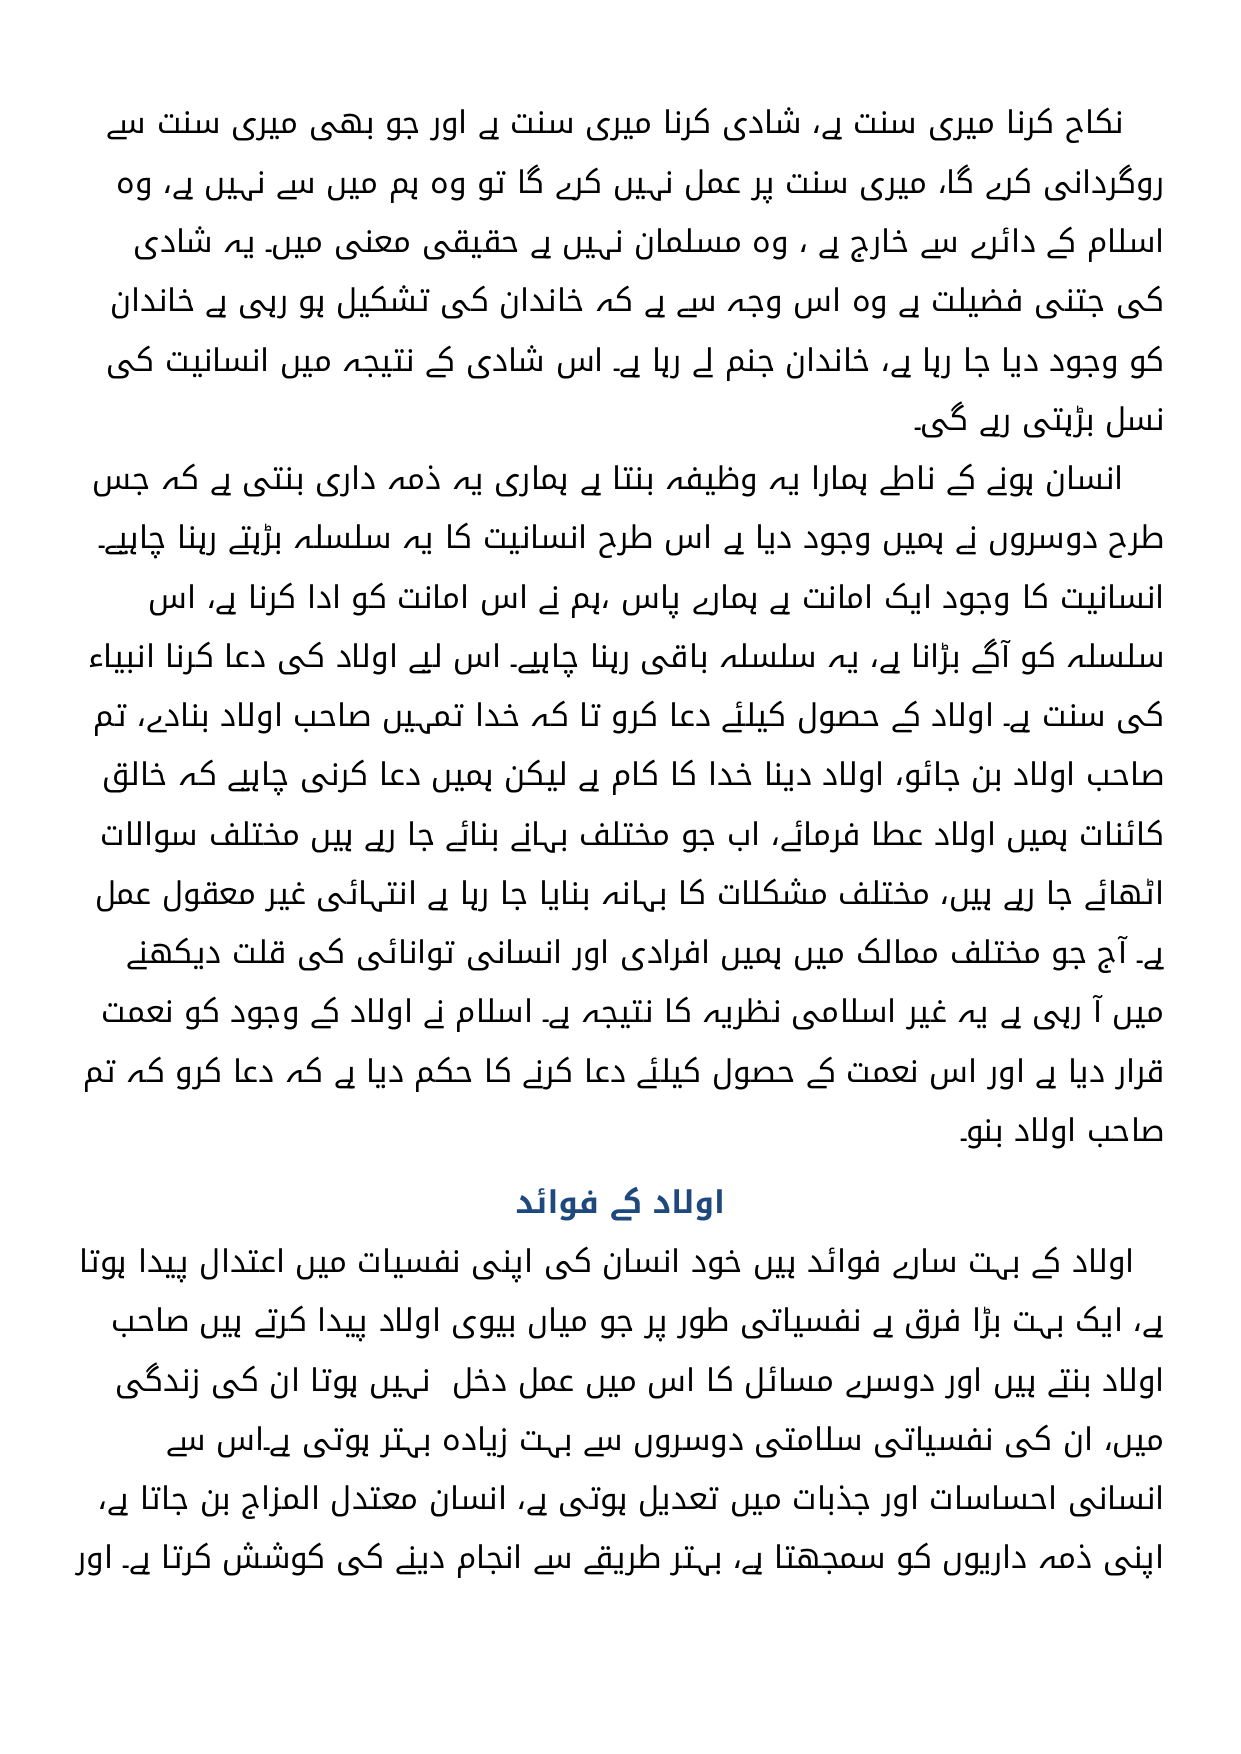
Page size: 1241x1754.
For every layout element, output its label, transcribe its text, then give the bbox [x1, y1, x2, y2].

text نکاح کرنا میری سنت ہے، شادی کرنا میری سنت ہے اور جو بھی میری سنت سے روگردانی کرے گا، میری سنت پر عمل نہیں کرے گا تو وہ ہم میں سے نہیں ہے، وہ اسلام کے دائرے سے خارج ہے ، وہ مسلمان نہیں ہے حقیقی معنی میں۔ یہ شادی کی جتنی فضیلت ہے وہ اس وجہ سے ہے کہ خاندان کی تشکیل ہو رہی ہے خاندان کو وجود دیا جا رہا ہے، خاندان جنم لے رہا ہے۔ اس شادی کے نتیجہ میں انسانیت کی نسل بڑہتی رہے گی۔ [75, 94, 1165, 449]
text انسان ہونے کے ناطے ہمارا یہ وظیفہ بنتا ہے ہماری یہ ذمہ داری بنتی ہے کہ جس طرح دوسروں نے ہمیں وجود دیا ہے اس طرح انسانیت کا یہ سلسلہ بڑہتے رہنا چاہیے۔ انسانیت کا وجود ایک امانت ہے ہمارے پاس ،ہم نے اس امانت کو ادا کرنا ہے، اس سلسلہ کو آگے بڑانا ہے، یہ سلسلہ باقی رہنا چاہیے۔ اس لیے اولاد کی دعا کرنا انبیاء کی سنت ہے۔ اولاد کے حصول کیلئے دعا کرو تا کہ خدا تمہیں صاحب اولاد بنادے، تم صاحب اولاد بن جائو، اولاد دینا خدا کا کام ہے لیکن ہمیں دعا کرنی چاہیے کہ خالق کائنات ہمیں اولاد عطا فرمائے، اب جو مختلف بہانے بنائے جا رہے ہیں مختلف سوالات اٹھائے جا رہے ہیں، مختلف مشکلات کا بہانہ بنایا جا رہا ہے انتہائی غیر معقول عمل ہے۔ آج جو مختلف ممالک میں ہمیں افرادی اور انسانی توانائی کی قلت دیکھنے میں آ رہی ہے یہ غیر اسلامی نظریہ کا نتیجہ ہے۔ اسلام نے اولاد کے وجود کو نعمت قرار دیا ہے اور اس نعمت کے حصول کیلئے دعا کرنے کا حکم دیا ہے کہ دعا کرو کہ تم صاحب اولاد بنو۔ [75, 449, 1165, 1161]
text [75, 1232, 1165, 1588]
subtitle اولاد کے فوائد [75, 1173, 1165, 1232]
